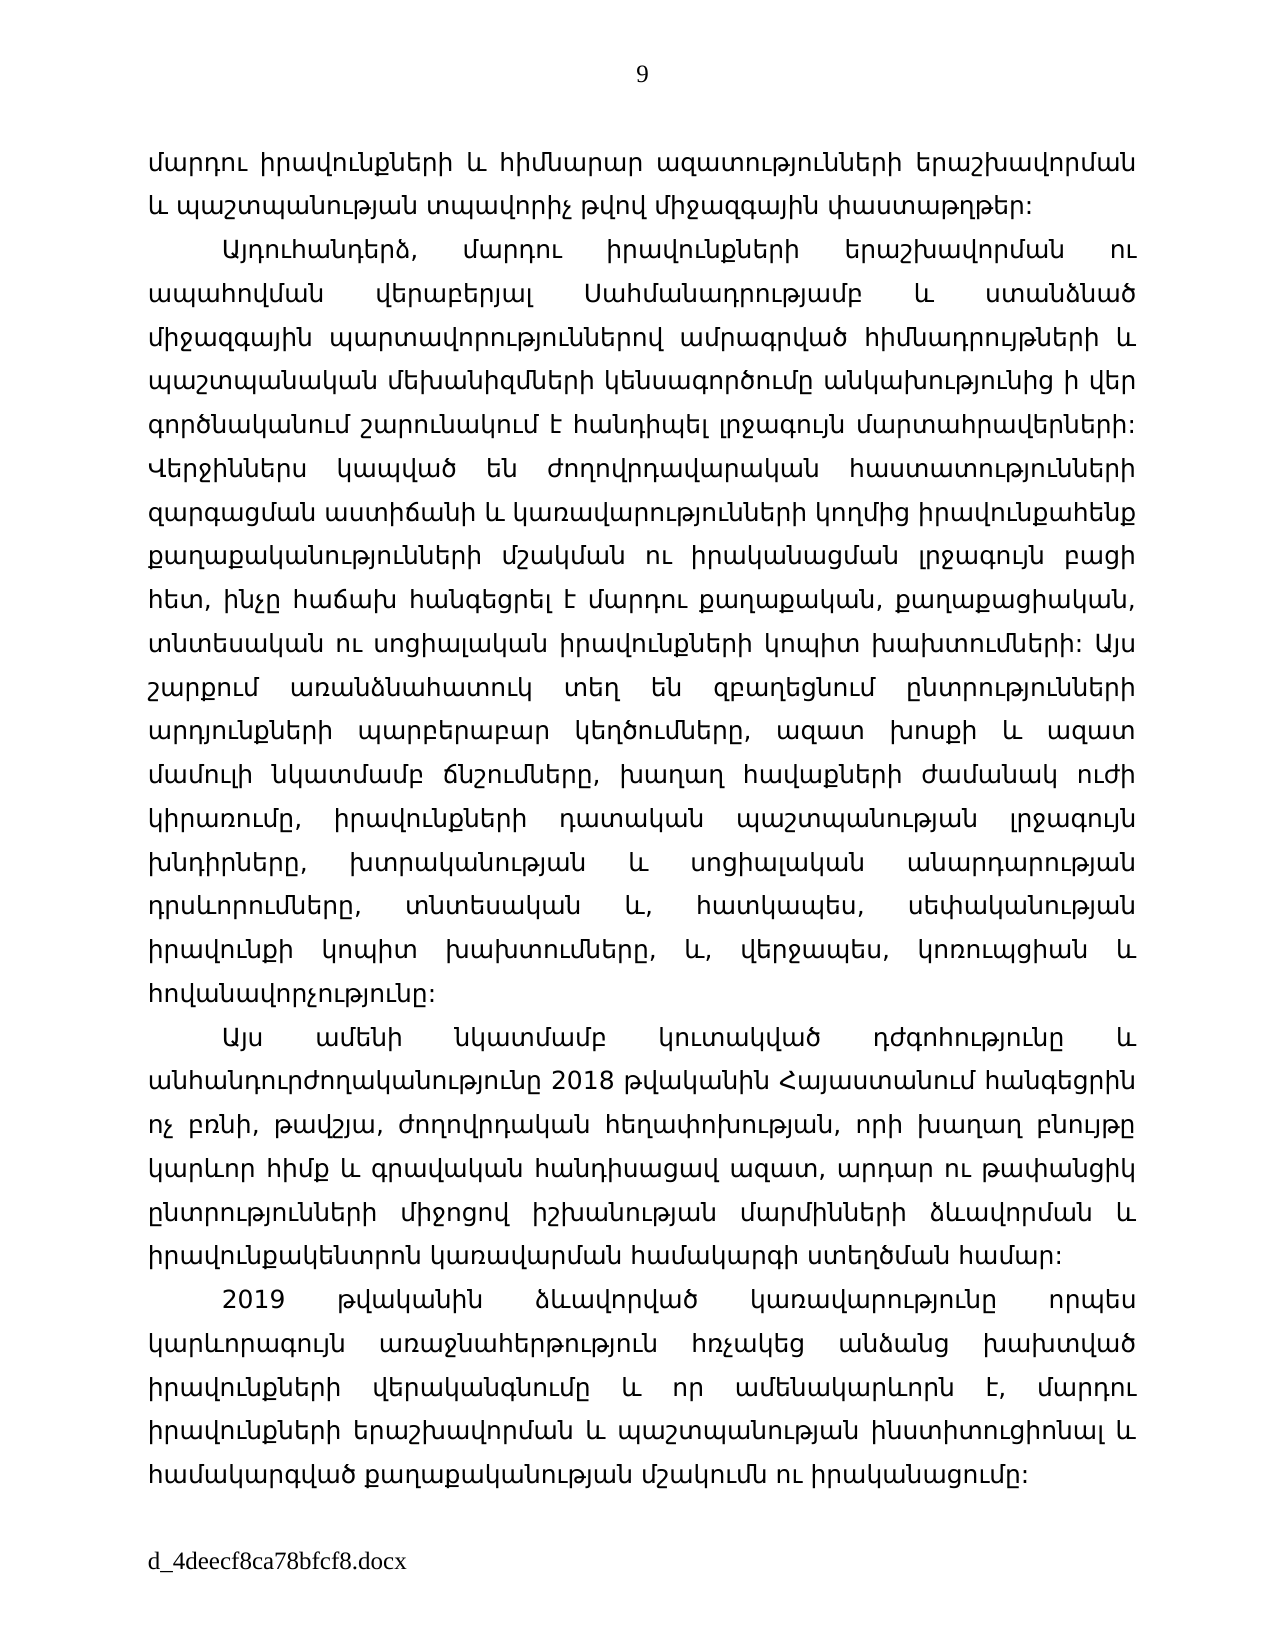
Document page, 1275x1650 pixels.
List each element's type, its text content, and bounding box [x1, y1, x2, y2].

text Այս ամենի նկատմամբ կուտակված դժգոհությունը և անհանդուրժողականությունը 2018 թվականին Հայաստանում հանգեցրին ոչ բռնի, թավշյա, ժողովրդական հեղափոխության, որի խաղաղ բնույթը կարևոր հիմք և գրավական հանդիսացավ ազատ, արդար ու թափանցիկ ընտրությունների միջոցով իշխանության մարմինների ձևավորման և իրավունքակենտրոն կառավարման համակարգի ստեղծման համար: [148, 1023, 1137, 1271]
text 2019 թվականին ձևավորված կառավարությունը որպես կարևորագույն առաջնահերթություն հռչակեց անձանց խախտված իրավունքների վերականգնումը և որ ամենակարևորն է, մարդու իրավունքների երաշխավորման և պաշտպանության ինստիտուցիոնալ և համակարգված քաղաքականության մշակումն ու իրականացումը: [148, 1285, 1137, 1489]
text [148, 148, 1137, 221]
text Այդուհանդերձ, մարդու իրավունքների երաշխավորման ու ապահովման վերաբերյալ Սահմանադրությամբ և ստանձնած միջազգային պարտավորություններով ամրագրված հիմնադրույթների և պաշտպանական մեխանիզմների կենսագործումը անկախությունից ի վեր գործնականում շարունակում է հանդիպել լրջագույն մարտահրավերների: Վերջիններս կապված են ժողովրդավարական հաստատությունների զարգացման աստիճանի և կառավարությունների կողմից իրավունքահենք քաղաքականությունների մշակման ու իրականացման լրջագույն բացի հետ, ինչը հաճախ հանգեցրել է մարդու քաղաքական, քաղաքացիական, տնտեսական ու սոցիալական իրավունքների կոպիտ խախտումների: Այս շարքում առանձնահատուկ տեղ են զբաղեցնում ընտրությունների արդյունքների պարբերաբար կեղծումները, ազատ խոսքի և ազատ մամուլի նկատմամբ ճնշումները, խաղաղ հավաքների ժամանակ ուժի կիրառումը, իրավունքների դատական պաշտպանության լրջագույն խնդիրները, խտրականության և սոցիալական անարդարության դրսևորումները, տնտեսական և, հատկապես, սեփականության իրավունքի կոպիտ խախտումները, և, վերջապես, կոռուպցիան և հովանավորչությունը: [148, 235, 1137, 1008]
